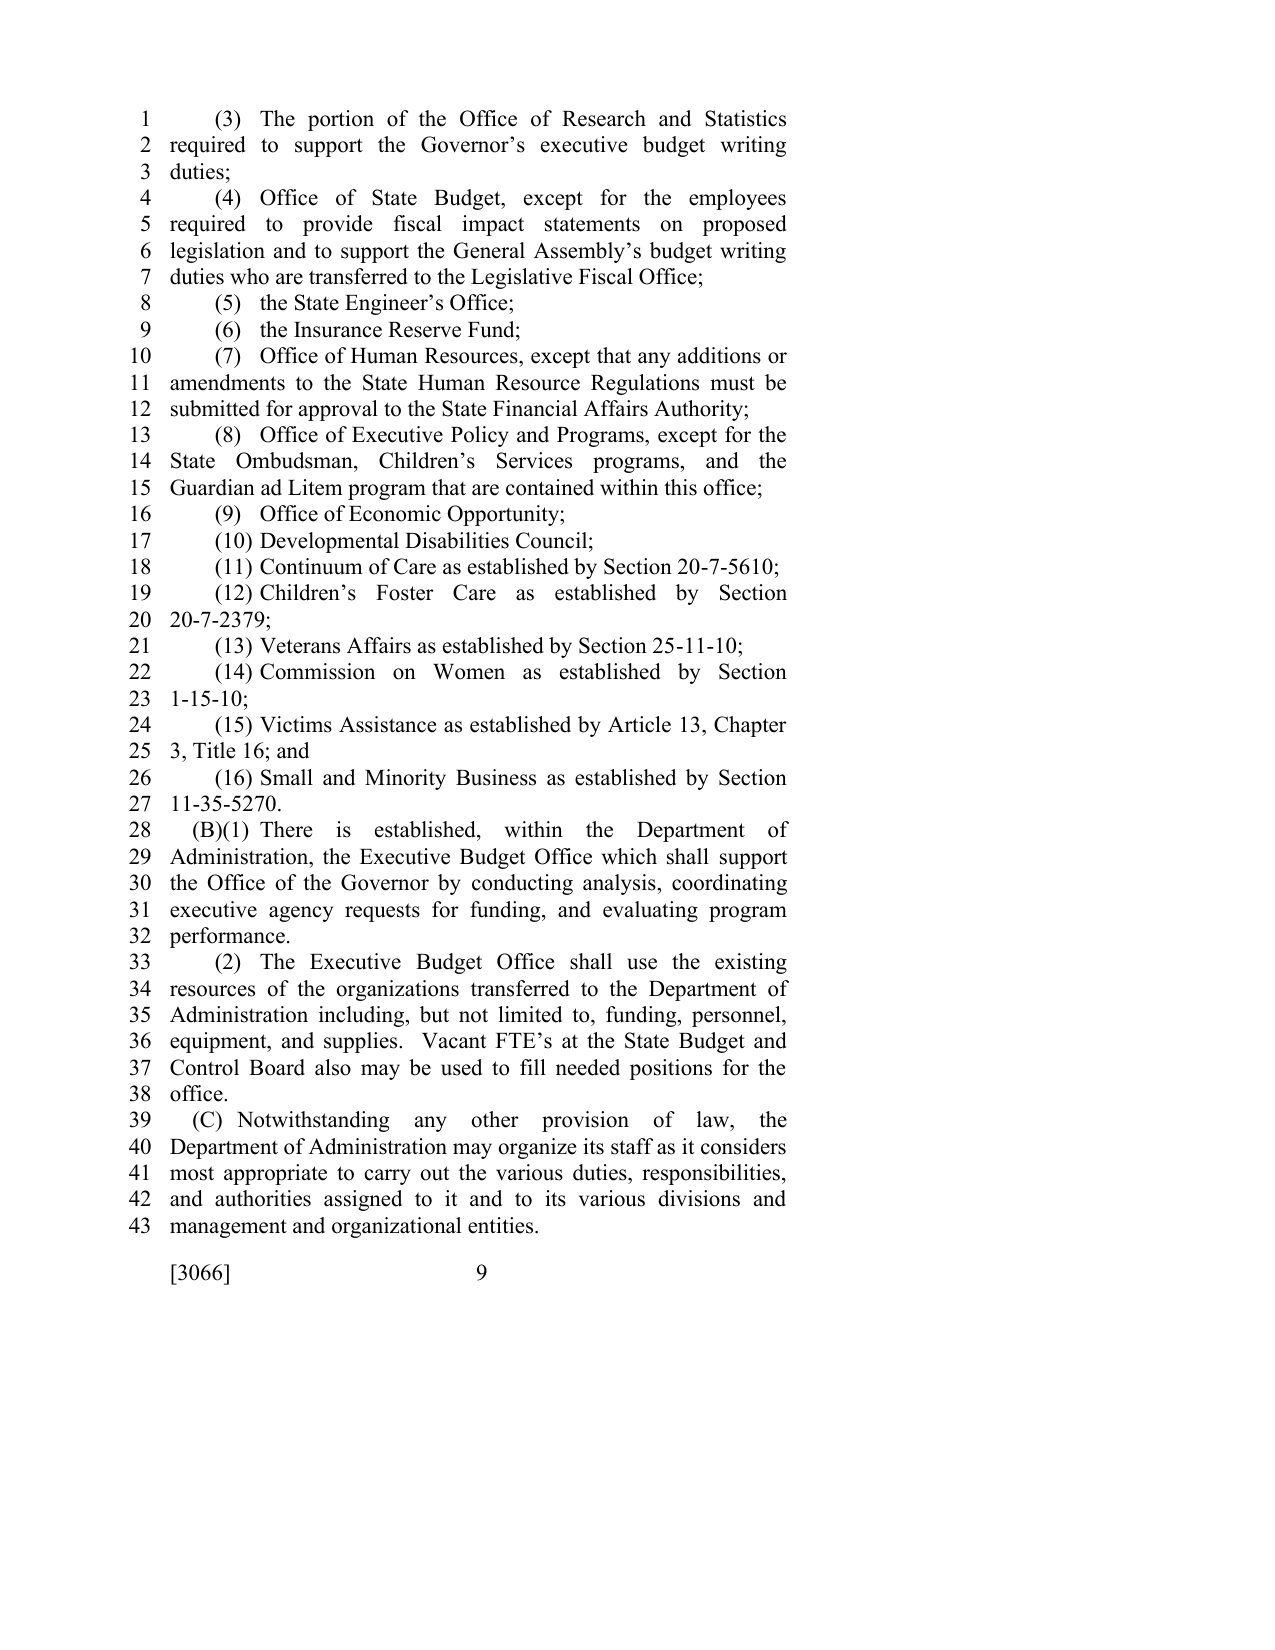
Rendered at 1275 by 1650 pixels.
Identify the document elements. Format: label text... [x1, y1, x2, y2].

text (16) Small and Minority Business as established by Section 11-35-5270. [169, 764, 787, 817]
text (11) Continuum of Care as established by Section 20-7-5610; [169, 553, 787, 579]
text (13) Veterans Affairs as established by Section 25-11-10; [169, 632, 787, 658]
text (12) Children’s Foster Care as established by Section 20-7-2379; [169, 579, 787, 632]
text (2) The Executive Budget Office shall use the existing resources of the organizations transferred to the Department of Administration including, but not limited to, funding, personnel, equipment, and supplies. Vacant FTE’s at the State Budget and Control Board also may be used to fill needed positions for the office. [169, 948, 787, 1106]
text (15) Victims Assistance as established by Article 13, Chapter 3, Title 16; and [169, 711, 787, 764]
text (7) Office of Human Resources, except that any additions or amendments to the State Human Resource Regulations must be submitted for approval to the State Financial Affairs Authority; [169, 342, 787, 421]
text (6) the Insurance Reserve Fund; [169, 316, 787, 342]
text (4) Office of State Budget, except for the employees required to provide fiscal impact statements on proposed legislation and to support the General Assembly’s budget writing duties who are transferred to the Legislative Fiscal Office; [169, 184, 787, 289]
text (3) The portion of the Office of Research and Statistics required to support the Governor’s executive budget writing duties; [169, 105, 787, 184]
text (C) Notwithstanding any other provision of law, the Department of Administration may organize its staff as it considers most appropriate to carry out the various duties, responsibilities, and authorities assigned to it and to its various divisions and management and organizational entities. [169, 1106, 787, 1238]
text (10) Developmental Disabilities Council; [169, 527, 787, 553]
text (14) Commission on Women as established by Section 1-15-10; [169, 658, 787, 711]
text (B)(1) There is established, within the Department of Administration, the Executive Budget Office which shall support the Office of the Governor by conducting analysis, coordinating executive agency requests for funding, and evaluating program performance. [169, 817, 787, 948]
text (8) Office of Executive Policy and Programs, except for the State Ombudsman, Children’s Services programs, and the Guardian ad Litem program that are contained within this office; [169, 421, 787, 500]
text (9) Office of Economic Opportunity; [169, 500, 787, 527]
text (5) the State Engineer’s Office; [169, 289, 787, 316]
